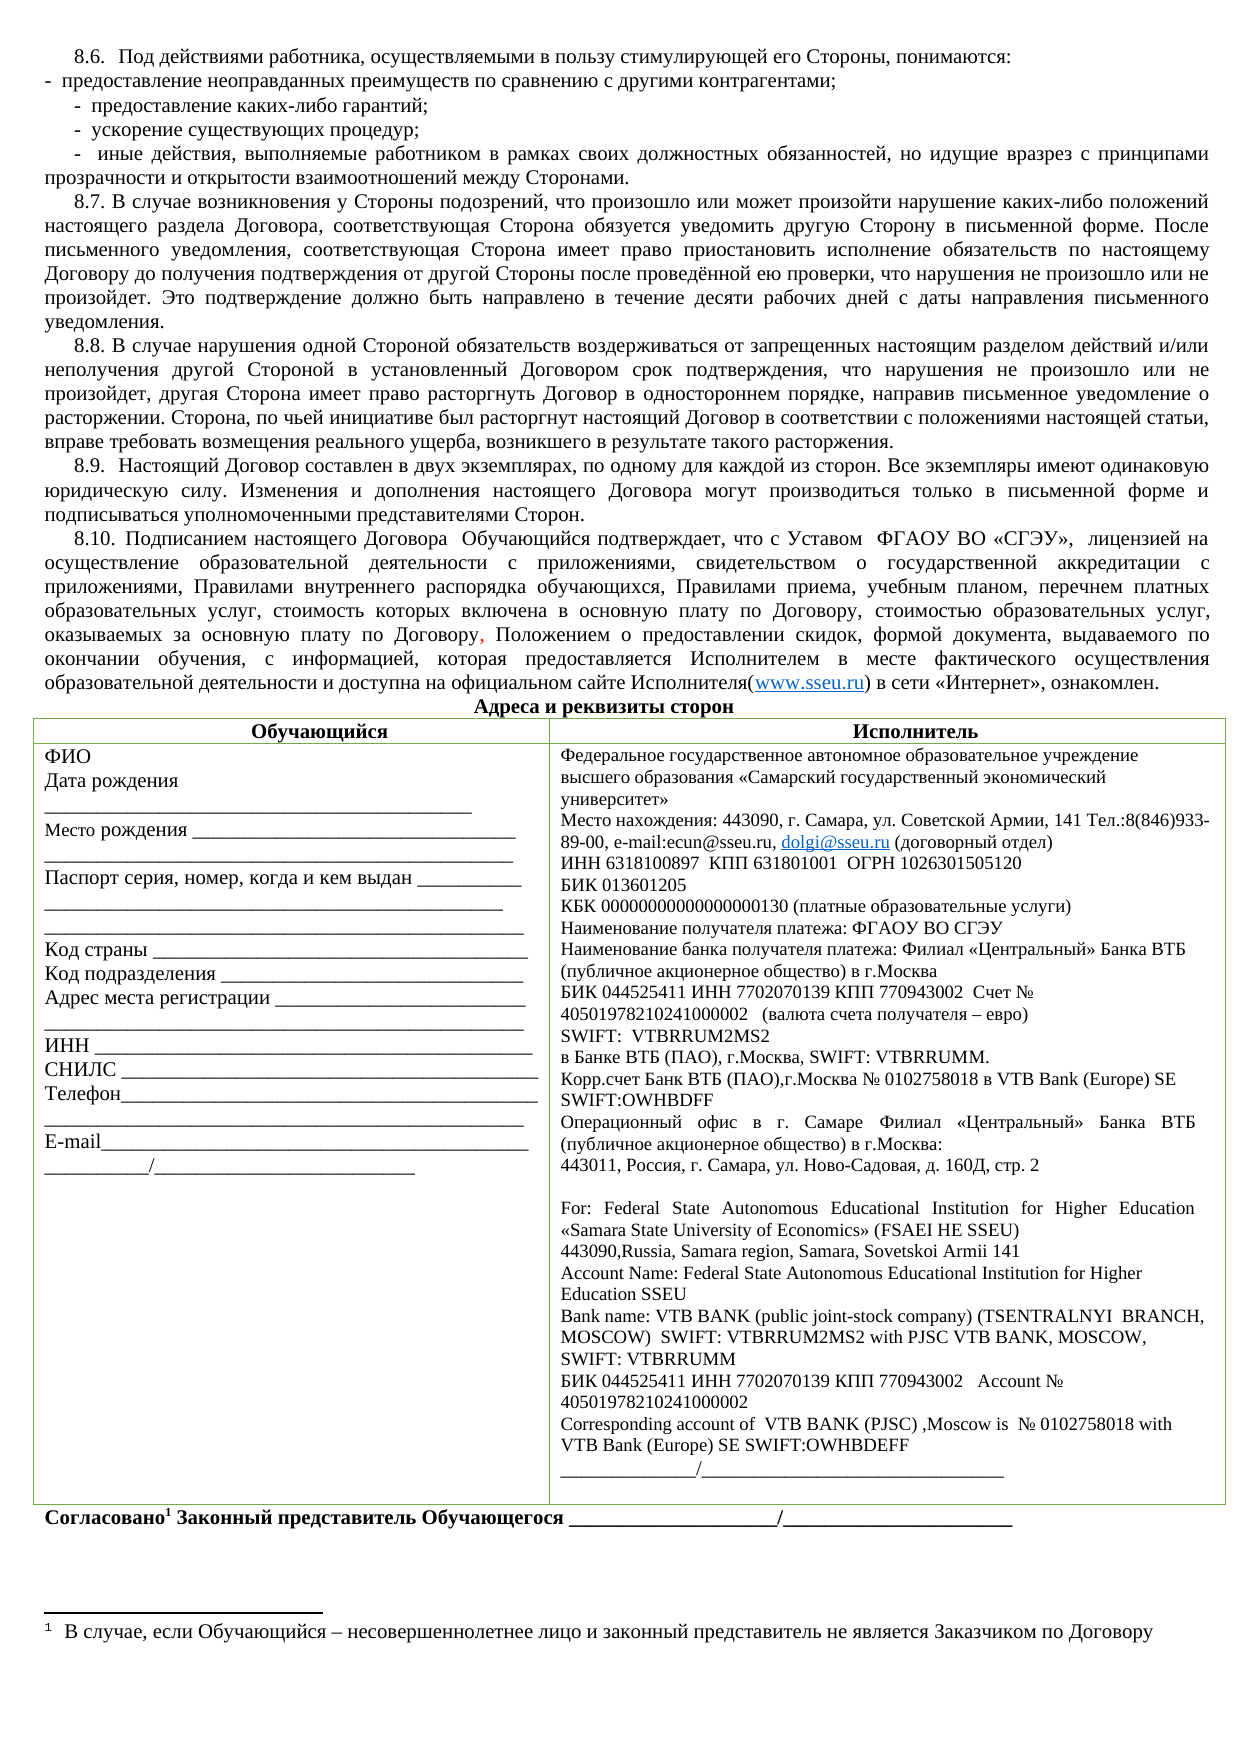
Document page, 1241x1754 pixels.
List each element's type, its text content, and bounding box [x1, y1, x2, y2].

list Настоящий Договор составлен в двух экземплярах, по одному для каждой из сторон. Все экземпляры имеют одинаковую юридическую силу. Изменения и дополнения настоящего Договора могут производиться только в письменной форме и подписываться уполномоченными представителями Сторон. [44, 453, 1211, 526]
list - ускорение существующих процедур; [44, 117, 1211, 141]
list Под действиями работника, осуществляемыми в пользу стимулирующей его Стороны, понимаются: - предоставление неоправданных преимуществ по сравнению с другими контрагентами; [44, 44, 1211, 92]
text Согласовано Законный представитель Обучающегося ____________________/______________________ [44, 1505, 1211, 1529]
table_cell ФИО Дата рождения _________________________________________ Место рождения _______________________________ _____________________________________________ Паспорт серия, номер, когда и кем выдан __________ ____________________________________________ ______________________________________________ Код страны ____________________________________ Код подразделения _____________________________ Адрес места регистрации ________________________ ______________________________________________ ИНН __________________________________________ СНИЛС ________________________________________ Телефон________________________________________ ______________________________________________ E-mail_________________________________________ __________/_________________________ [34, 744, 549, 1504]
text Адреса и реквизиты сторон [473, 694, 1211, 718]
list - предоставление каких-либо гарантий; [44, 92, 1211, 117]
list 8.8. В случае нарушения одной Стороной обязательств воздерживаться от запрещенных настоящим разделом действий и/или неполучения другой Стороной в установленный Договором срок подтверждения, что нарушения не произошло или не произойдет, другая Сторона имеет право расторгнуть Договор в одностороннем порядке, направив письменное уведомление о расторжении. Сторона, по чьей инициативе был расторгнут настоящий Договор в соответствии с положениями настоящей статьи, вправе требовать возмещения реального ущерба, возникшего в результате такого расторжения. [44, 333, 1211, 453]
list 8.7. В случае возникновения у Стороны подозрений, что произошло или может произойти нарушение каких-либо положений настоящего раздела Договора, соответствующая Сторона обязуется уведомить другую Сторону в письменной форме. После письменного уведомления, соответствующая Сторона имеет право приостановить исполнение обязательств по настоящему Договору до получения подтверждения от другой Стороны после проведённой ею проверки, что нарушения не произошло или не произойдет. Это подтверждение должно быть направлено в течение десяти рабочих дней с даты направления письменного уведомления. [44, 189, 1211, 333]
list - иные действия, выполняемые работником в рамках своих должностных обязанностей, но идущие вразрез с принципами прозрачности и открытости взаимоотношений между Сторонами. [44, 141, 1211, 189]
list Подписанием настоящего Договора Обучающийся подтверждает, что с Уставом ФГАОУ ВО «СГЭУ», лицензией на осуществление образовательной деятельности с приложениями, свидетельством о государственной аккредитации с приложениями, Правилами внутреннего распорядка обучающихся, Правилами приема, учебным планом, перечнем платных образовательных услуг, стоимость которых включена в основную плату по Договору, стоимостью образовательных услуг, оказываемых за основную плату по Договору, Положением о предоставлении скидок, формой документа, выдаваемого по окончании обучения, с информацией, которая предоставляется Исполнителем в месте фактического осуществления образовательной деятельности и доступна на официальном сайте Исполнителя(www.sseu.ru) в сети «Интернет», ознакомлен. [44, 526, 1211, 694]
table_header Исполнитель [550, 719, 1225, 743]
table_cell Федеральное государственное автономное образовательное учреждение высшего образования «Самарский государственный экономический университет» Место нахождения: 443090, г. Самара, ул. Советской Армии, 141 Тел.:8(846)933-89-00, e-mail:ecun@sseu.ru, dolgi@sseu.ru (договорный отдел) ИНН 6318100897 КПП 631801001 ОГРН 1026301505120 БИК 013601205 КБК 00000000000000000130 (платные образовательные услуги) Наименование получателя платежа: ФГAОУ ВО СГЭУ Наименование банка получателя платежа: Филиал «Центральный» Банка ВТБ (публичное акционерное общество) в г.Москва БИК 044525411 ИНН 7702070139 КПП 770943002 Счет № 40501978210241000002 (валюта счета получателя – евро) SWIFT: VTBRRUM2MS2 в Банке ВТБ (ПАО), г.Москва, SWIFT: VTBRRUMM. Корр.счет Банк ВТБ (ПАО),г.Москва № 0102758018 в VTB Bank (Europe) SE SWIFT:OWHBDFF Операционный офис в г. Самаре Филиал «Центральный» Банка ВТБ (публичное акционерное общество) в г.Москва: 443011, Россия, г. Самара, ул. Ново-Садовая, д. 160Д, стр. 2 For: Federal State Autonomous Educational Institution for Higher Education «Samara State University of Economics» (FSAEI HE SSEU) 443090,Russia, Samara region, Samara, Sovetskoi Armii 141 Account Name: Federal State Autonomous Educational Institution for Higher Education SSEU Bank name: VTB BANK (public joint-stock company) (TSENTRALNYI BRANCH, MOSCOW) SWIFT: VTBRRUM2MS2 with PJSC VTB BANK, MOSCOW, SWIFT: VTBRRUMM БИК 044525411 ИНН 7702070139 КПП 770943002 Account № 40501978210241000002 Corresponding account of VTB BANK (PJSC) ,Moscow is № 0102758018 with VTB Bank (Europe) SE SWIFT:OWHBDEFF _____________/_____________________________ [550, 744, 1225, 1504]
table_header Обучающийся [34, 719, 549, 743]
